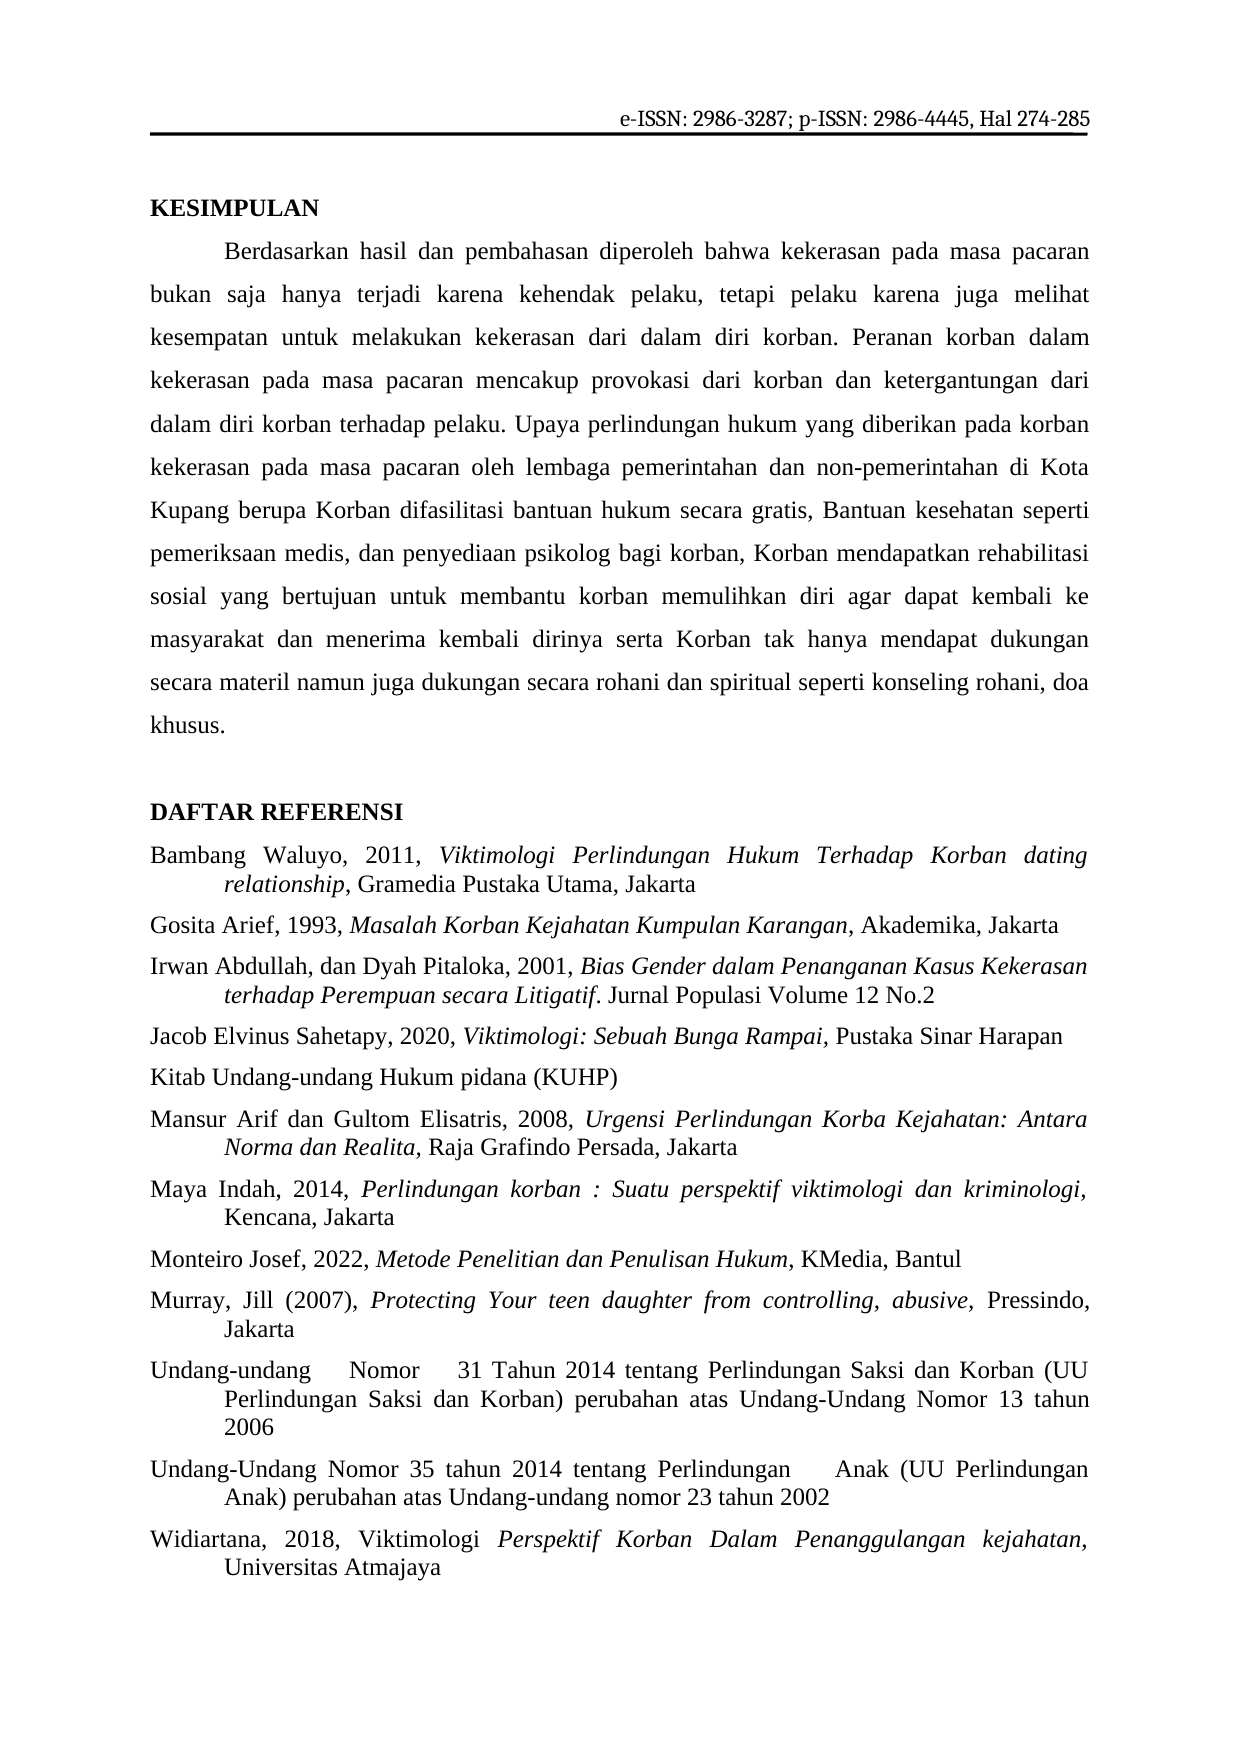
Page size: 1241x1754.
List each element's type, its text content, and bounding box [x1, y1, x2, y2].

text Kitab Undang-undang Hukum pidana (KUHP) [150, 1062, 1090, 1091]
text Bambang Waluyo, 2011, Viktimologi Perlindungan Hukum Terhadap Korban dating relationship, Gramedia Pustaka Utama, Jakarta [150, 840, 1090, 897]
text Undang-Undang Nomor 35 tahun 2014 tentang Perlindungan Anak (UU Perlindungan Anak) perubahan atas Undang-undang nomor 23 tahun 2002 [150, 1454, 1090, 1511]
text Mansur Arif dan Gultom Elisatris, 2008, Urgensi Perlindungan Korba Kejahatan: Antara Norma dan Realita, Raja Grafindo Persada, Jakarta [150, 1104, 1090, 1161]
text Berdasarkan hasil dan pembahasan diperoleh bahwa kekerasan pada masa pacaran bukan saja hanya terjadi karena kehendak pelaku, tetapi pelaku karena juga melihat kesempatan untuk melakukan kekerasan dari dalam diri korban. Peranan korban dalam kekerasan pada masa pacaran mencakup provokasi dari korban dan ketergantungan dari dalam diri korban terhadap pelaku. Upaya perlindungan hukum yang diberikan pada korban kekerasan pada masa pacaran oleh lembaga pemerintahan dan non-pemerintahan di Kota Kupang berupa Korban difasilitasi bantuan hukum secara gratis, Bantuan kesehatan seperti pemeriksaan medis, dan penyediaan psikolog bagi korban, Korban mendapatkan rehabilitasi sosial yang bertujuan untuk membantu korban memulihkan diri agar dapat kembali ke masyarakat dan menerima kembali dirinya serta Korban tak hanya mendapat dukungan secara materil namun juga dukungan secara rohani dan spiritual seperti konseling rohani, doa khusus. [150, 236, 1090, 739]
text DAFTAR REFERENSI [150, 797, 1090, 826]
text Gosita Arief, 1993, Masalah Korban Kejahatan Kumpulan Karangan, Akademika, Jakarta [150, 910, 1090, 939]
text Maya Indah, 2014, Perlindungan korban : Suatu perspektif viktimologi dan kriminologi, Kencana, Jakarta [150, 1174, 1090, 1231]
text Widiartana, 2018, Viktimologi Perspektif Korban Dalam Penanggulangan kejahatan, Universitas Atmajaya [150, 1524, 1090, 1581]
text Murray, Jill (2007), Protecting Your teen daughter from controlling, abusive, Pressindo, Jakarta [150, 1285, 1090, 1342]
text Monteiro Josef, 2022, Metode Penelitian dan Penulisan Hukum, KMedia, Bantul [150, 1244, 1090, 1272]
text KESIMPULAN [150, 193, 1090, 222]
text Irwan Abdullah, dan Dyah Pitaloka, 2001, Bias Gender dalam Penanganan Kasus Kekerasan terhadap Perempuan secara Litigatif. Jurnal Populasi Volume 12 No.2 [150, 951, 1090, 1009]
text Undang-undang Nomor 31 Tahun 2014 tentang Perlindungan Saksi dan Korban (UU Perlindungan Saksi dan Korban) perubahan atas Undang-Undang Nomor 13 tahun 2006 [150, 1355, 1090, 1441]
text Jacob Elvinus Sahetapy, 2020, Viktimologi: Sebuah Bunga Rampai, Pustaka Sinar Harapan [150, 1021, 1090, 1050]
